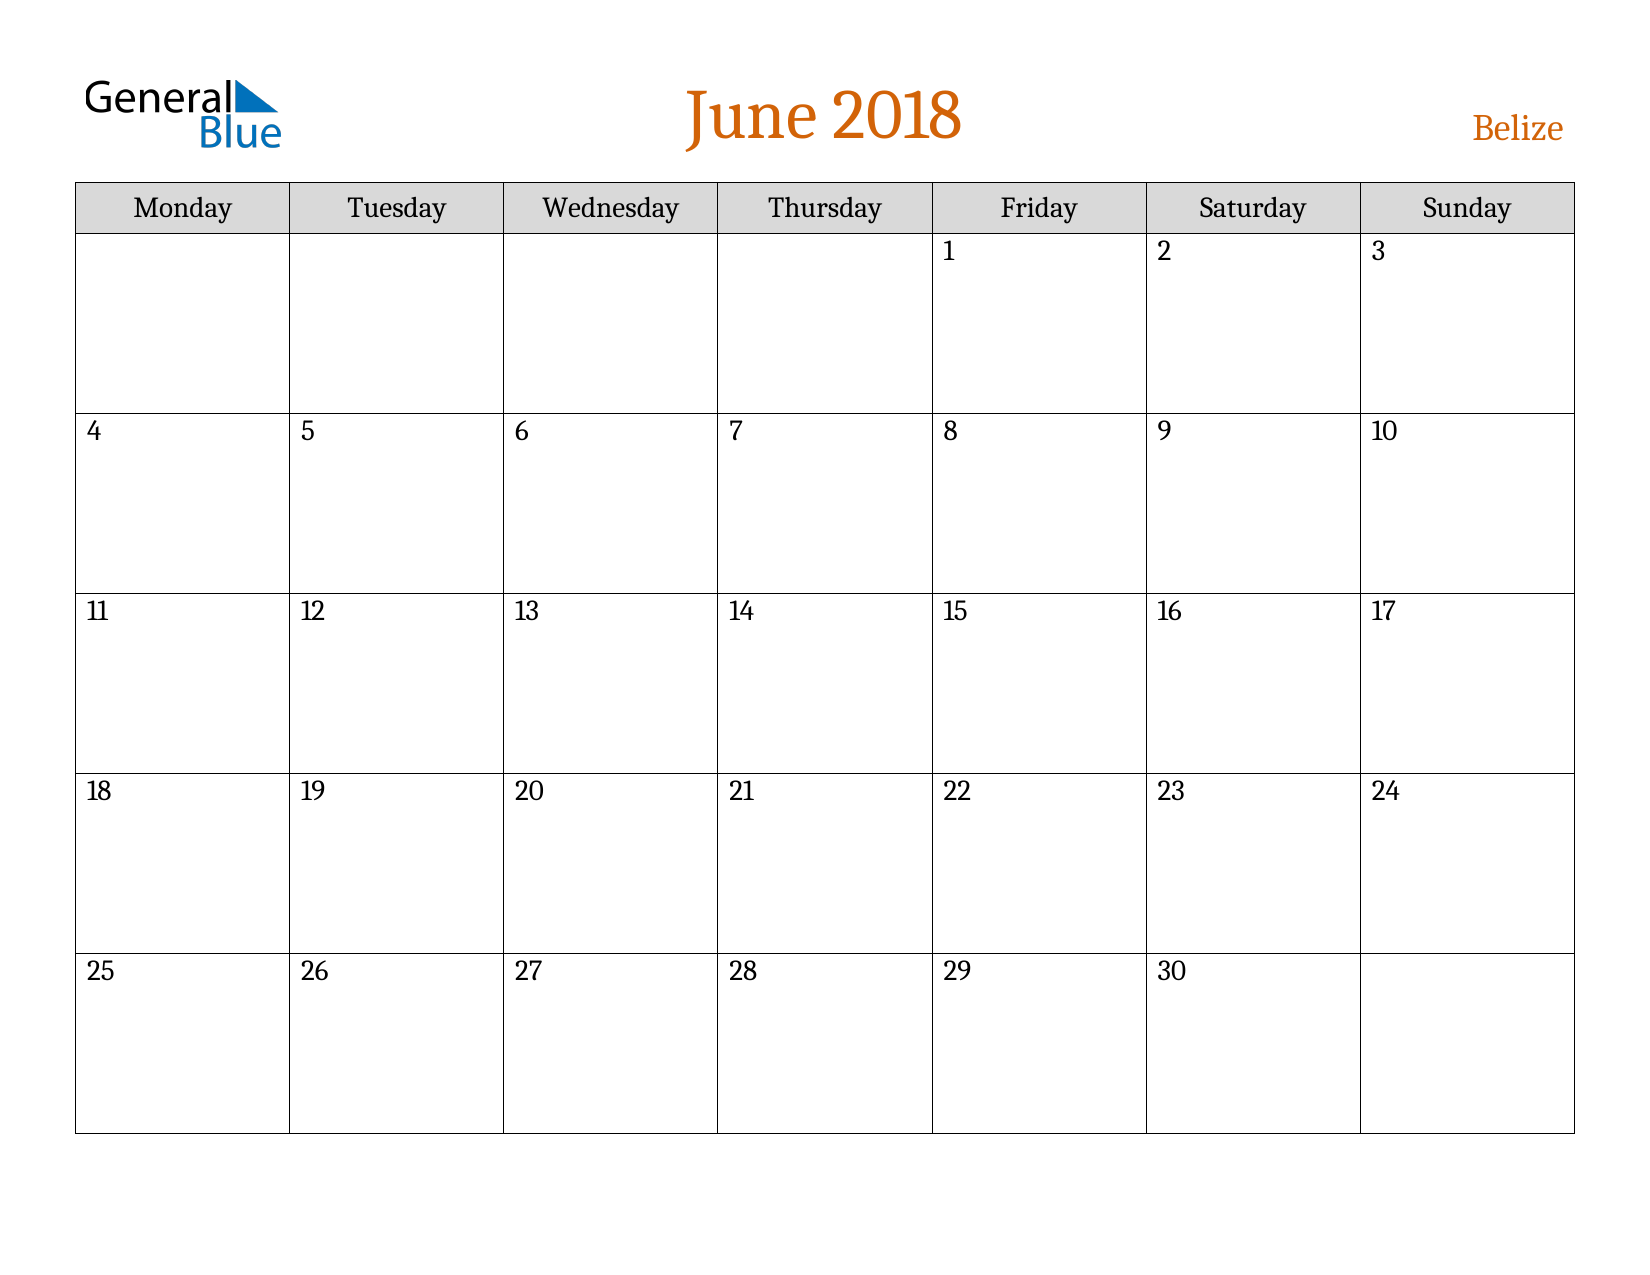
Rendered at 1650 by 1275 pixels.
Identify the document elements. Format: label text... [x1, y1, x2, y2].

table_cell [504, 630, 717, 773]
table_cell 10 [1361, 414, 1574, 450]
table_cell [933, 450, 1146, 593]
table_cell 8 [933, 414, 1146, 450]
table_cell 25 [76, 954, 289, 990]
table_cell [1147, 990, 1360, 1133]
table_cell [1361, 990, 1574, 1133]
table_cell 13 [504, 594, 717, 630]
table_cell Tuesday [290, 183, 503, 233]
table_cell [290, 270, 503, 413]
table_cell 23 [1147, 774, 1360, 810]
table_cell 7 [718, 414, 932, 450]
table_cell 14 [718, 594, 932, 630]
table_cell [76, 450, 289, 593]
table_cell [290, 234, 503, 270]
table_cell Thursday [718, 183, 932, 233]
table_cell [504, 990, 717, 1133]
table_cell 24 [1361, 774, 1574, 810]
table_cell 22 [933, 774, 1146, 810]
table_cell 20 [504, 774, 717, 810]
table_cell [933, 630, 1146, 773]
table_cell [504, 450, 717, 593]
table_cell 6 [504, 414, 717, 450]
picture [86, 80, 281, 148]
table_cell [1361, 954, 1574, 990]
table_cell 19 [290, 774, 503, 810]
table_header Belize [1146, 75, 1574, 182]
table_cell [290, 990, 503, 1133]
table_cell 4 [76, 414, 289, 450]
table_cell 16 [1147, 594, 1360, 630]
table_cell 28 [718, 954, 932, 990]
table_cell 3 [1361, 234, 1574, 270]
table_cell [76, 810, 289, 953]
table_cell [933, 810, 1146, 953]
table_cell Sunday [1361, 183, 1574, 233]
table_cell [290, 450, 503, 593]
table_cell 27 [504, 954, 717, 990]
table_cell 30 [1147, 954, 1360, 990]
table_cell [1361, 270, 1574, 413]
table_cell [504, 234, 717, 270]
table_cell [933, 270, 1146, 413]
table_header June 2018 [504, 75, 1146, 182]
table_cell 2 [1147, 234, 1360, 270]
table_cell [1361, 630, 1574, 773]
table_cell 18 [76, 774, 289, 810]
table_cell 5 [290, 414, 503, 450]
table_cell [718, 270, 932, 413]
table_cell [76, 630, 289, 773]
table_cell [718, 630, 932, 773]
table_cell 11 [76, 594, 289, 630]
table_cell [933, 990, 1146, 1133]
table_cell Monday [76, 183, 289, 233]
table_cell [1361, 810, 1574, 953]
table_cell 29 [933, 954, 1146, 990]
table_cell [290, 810, 503, 953]
table_cell [290, 630, 503, 773]
table_cell Friday [933, 183, 1146, 233]
table_cell [718, 450, 932, 593]
table_cell Wednesday [504, 183, 717, 233]
table_cell 17 [1361, 594, 1574, 630]
table_cell [1147, 450, 1360, 593]
table_cell [76, 990, 289, 1133]
table_cell 12 [290, 594, 503, 630]
table_header [76, 75, 503, 182]
table_cell [504, 810, 717, 953]
table_cell 1 [933, 234, 1146, 270]
table_cell [504, 270, 717, 413]
table_cell [718, 810, 932, 953]
table_cell [1147, 270, 1360, 413]
table_cell 9 [1147, 414, 1360, 450]
table_cell 21 [718, 774, 932, 810]
table_cell [76, 234, 289, 270]
table_cell [1147, 630, 1360, 773]
table_cell [76, 270, 289, 413]
table_cell 15 [933, 594, 1146, 630]
table_cell [718, 990, 932, 1133]
table_cell [718, 234, 932, 270]
table_cell Saturday [1147, 183, 1360, 233]
table_cell 26 [290, 954, 503, 990]
table_cell [1361, 450, 1574, 593]
table_cell [1147, 810, 1360, 953]
